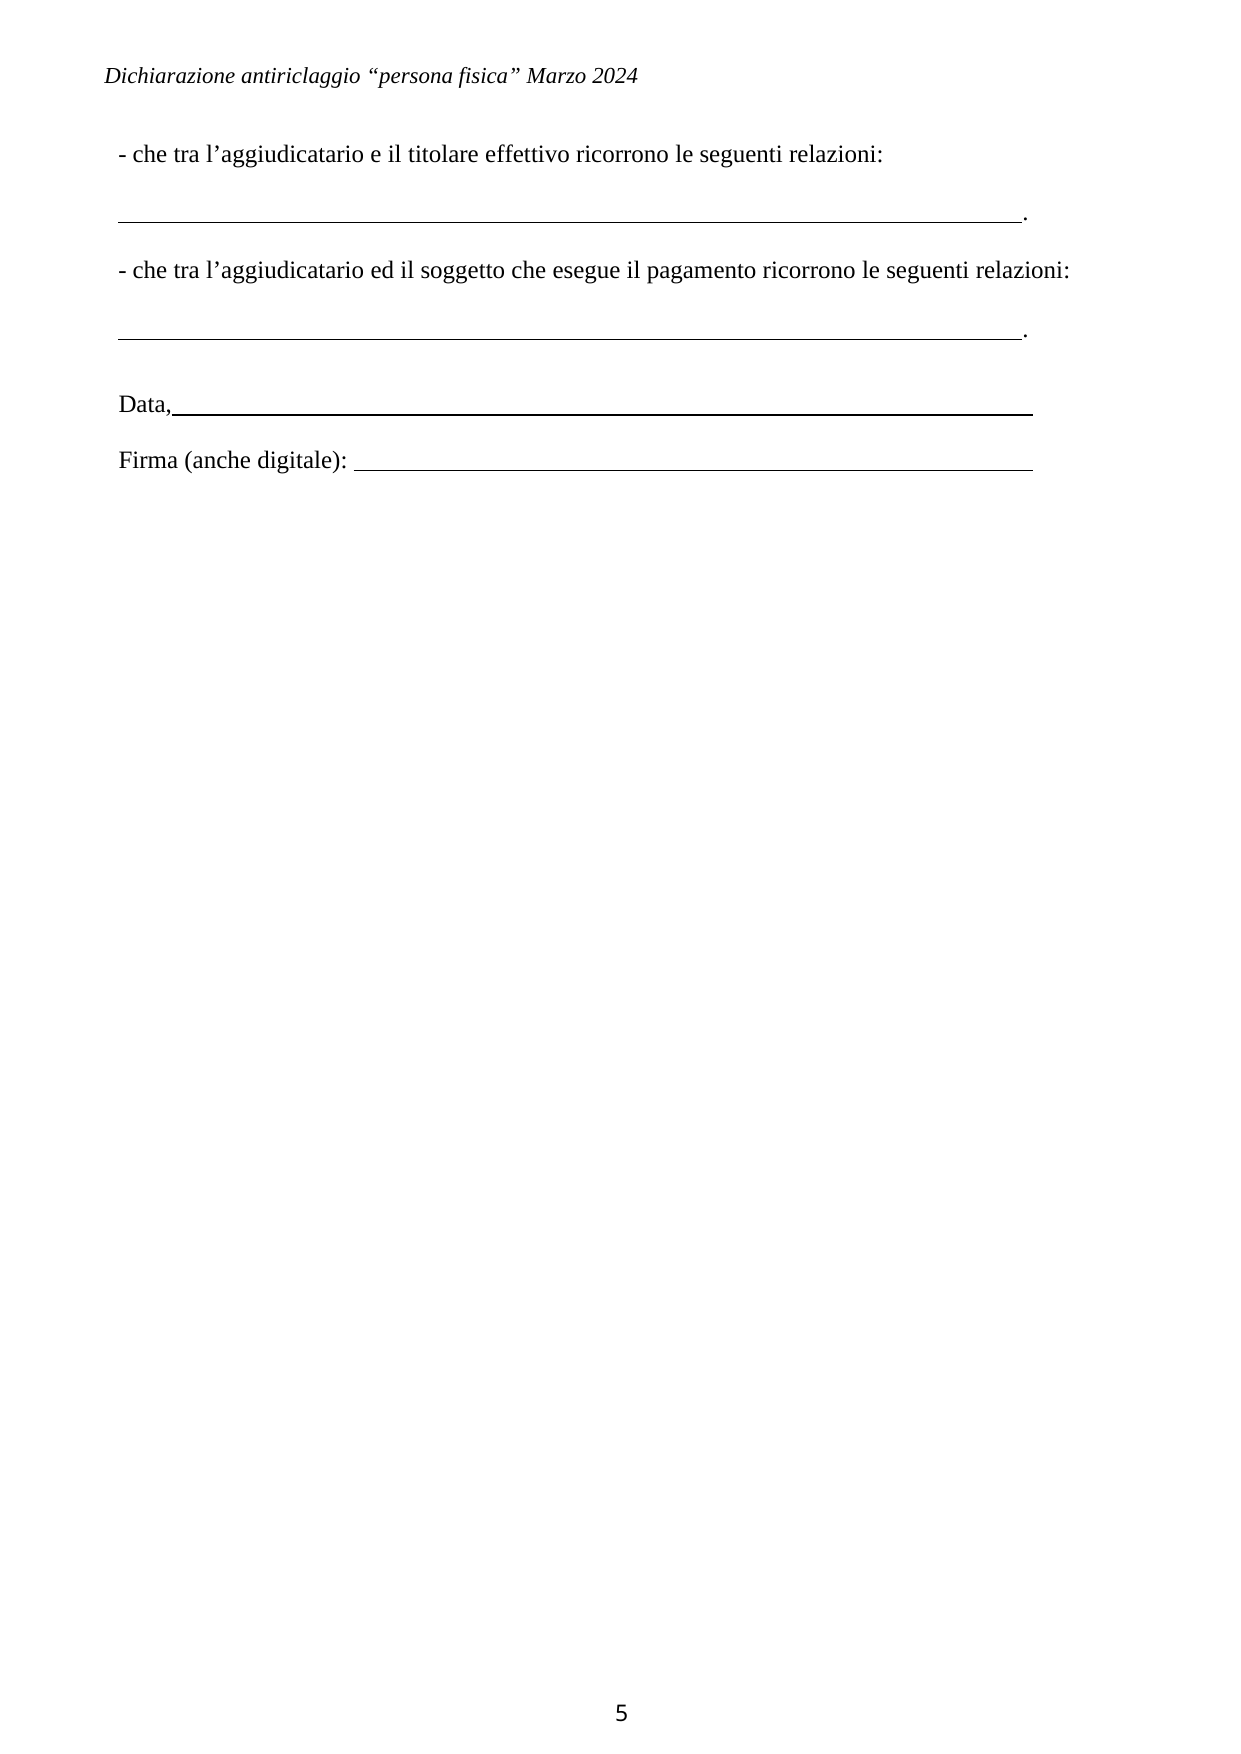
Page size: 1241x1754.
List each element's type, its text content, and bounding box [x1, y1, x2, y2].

text . [118, 314, 1138, 342]
list che tra l’aggiudicatario ed il soggetto che esegue il pagamento ricorrono le seguenti relazioni: [118, 255, 1138, 284]
list che tra l’aggiudicatario e il titolare effettivo ricorrono le seguenti relazioni: [118, 139, 1138, 168]
text . [118, 197, 1138, 226]
text Data, Firma (anche digitale): [118, 389, 1039, 473]
